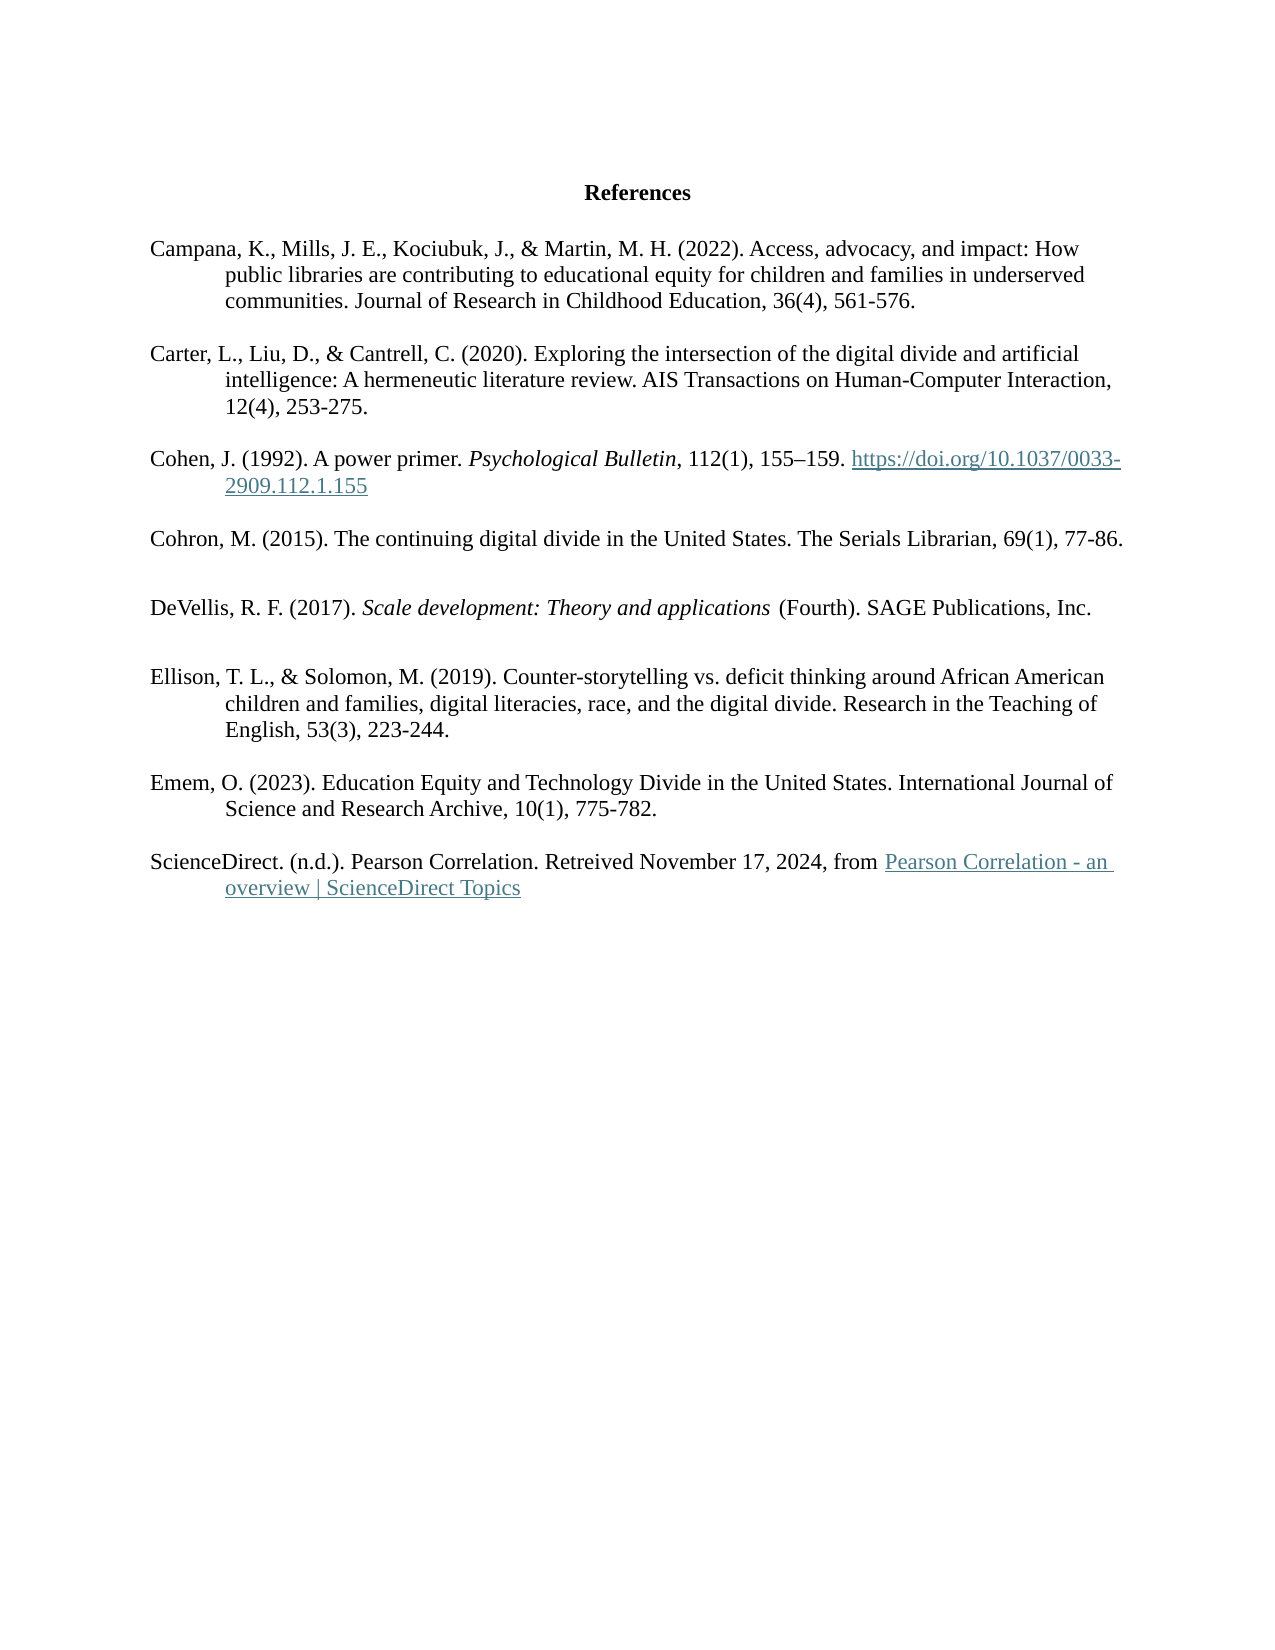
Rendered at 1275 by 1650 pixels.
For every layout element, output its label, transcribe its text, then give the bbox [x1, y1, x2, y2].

text Carter, L., Liu, D., & Cantrell, C. (2020). Exploring the intersection of the digital divide and artificial intelligence: A hermeneutic literature review. AIS Transactions on Human-Computer Interaction, 12(4), 253-275. [150, 340, 1125, 419]
text Cohron, M. (2015). The continuing digital divide in the United States. The Serials Librarian, 69(1), 77-86. [150, 524, 1125, 551]
text References [150, 179, 1125, 206]
text Cohen, J. (1992). A power primer. Psychological Bulletin, 112(1), 155–159. https://doi.org/10.1037/0033-2909.112.1.155 [150, 446, 1125, 498]
text DeVellis, R. F. (2017). Scale development: Theory and applications (Fourth). SAGE Publications, Inc. [150, 594, 1125, 620]
text Ellison, T. L., & Solomon, M. (2019). Counter-storytelling vs. deficit thinking around African American children and families, digital literacies, race, and the digital divide. Research in the Teaching of English, 53(3), 223-244. [150, 663, 1125, 742]
text Campana, K., Mills, J. E., Kociubuk, J., & Martin, M. H. (2022). Access, advocacy, and impact: How public libraries are contributing to educational equity for children and families in underserved communities. Journal of Research in Childhood Education, 36(4), 561-576. [150, 235, 1125, 314]
text Emem, O. (2023). Education Equity and Technology Divide in the United States. International Journal of Science and Research Archive, 10(1), 775-782. [150, 769, 1125, 821]
text ScienceDirect. (n.d.). Pearson Correlation. Retreived November 17, 2024, from Pearson Correlation - an overview | ScienceDirect Topics [150, 848, 1125, 901]
